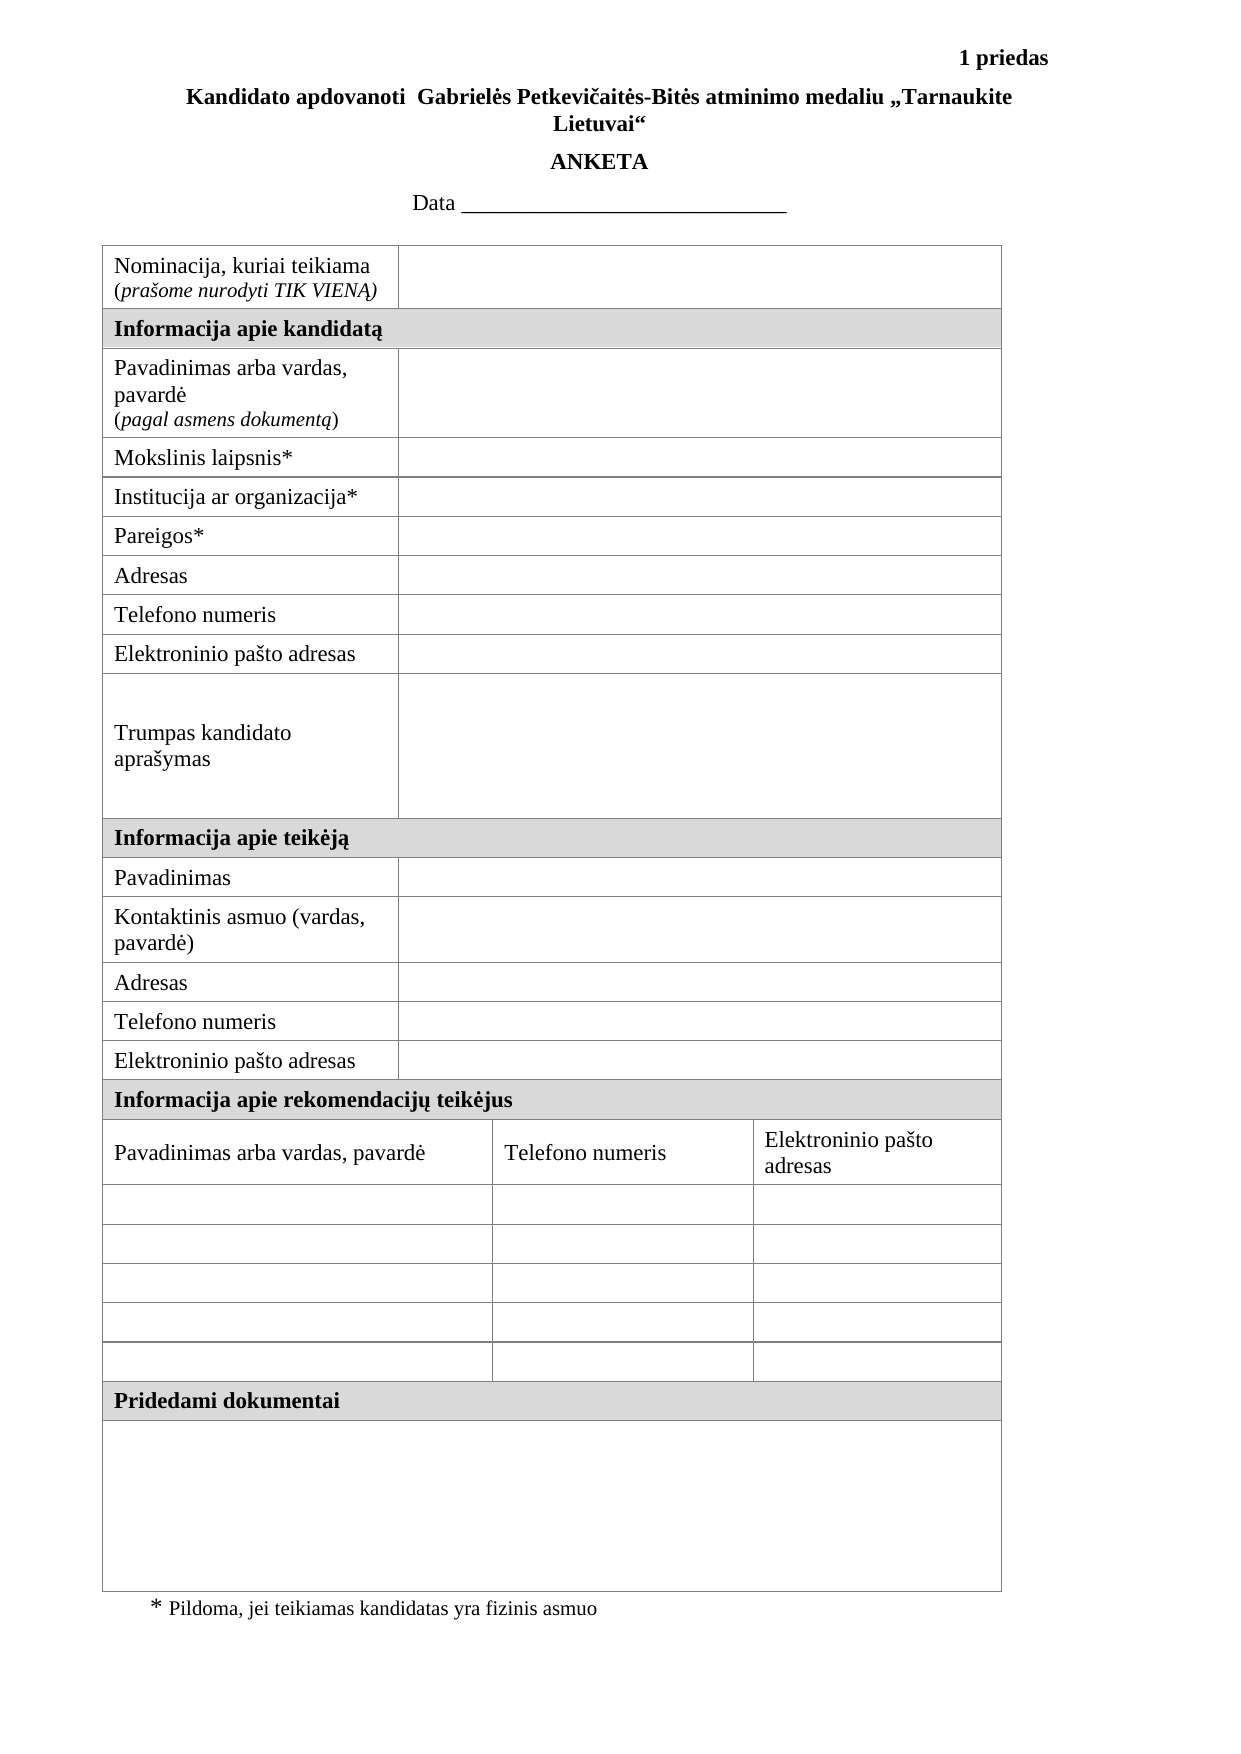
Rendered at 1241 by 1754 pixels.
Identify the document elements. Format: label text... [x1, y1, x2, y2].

table_cell Institucija ar organizacija* [103, 478, 398, 516]
table_cell [754, 1185, 1001, 1223]
table_cell [103, 1421, 1001, 1591]
table_cell Pavadinimas arba vardas, pavardė [103, 1120, 492, 1184]
table_cell Informacija apie teikėją [103, 819, 1001, 857]
table_cell Pavadinimas [103, 858, 398, 896]
table_cell [399, 556, 1001, 594]
table_header [399, 246, 1001, 308]
table_cell Informacija apie kandidatą [103, 309, 1001, 347]
table_cell [493, 1343, 753, 1381]
text Data __________________________ [150, 187, 1048, 216]
text 1 priedas [150, 44, 1048, 71]
table_cell Elektroninio pašto adresas [103, 1041, 398, 1079]
table_cell [493, 1264, 753, 1302]
table_cell [399, 1041, 1001, 1079]
table_cell [399, 858, 1001, 896]
table_cell [754, 1225, 1001, 1263]
table_cell [103, 1225, 492, 1263]
text Kandidato apdovanoti Gabrielės Petkevičaitės-Bitės atminimo medaliu „Tarnaukite Lietuvai“ [150, 83, 1048, 136]
table_cell Pavadinimas arba vardas, pavardė (pagal asmens dokumentą) [103, 349, 398, 437]
table_cell [754, 1343, 1001, 1381]
table_cell Pareigos* [103, 517, 398, 555]
table_cell [493, 1185, 753, 1223]
table_cell Telefono numeris [103, 595, 398, 633]
table_cell Telefono numeris [103, 1002, 398, 1040]
table_cell Pridedami dokumentai [103, 1382, 1001, 1420]
table_cell [399, 635, 1001, 673]
table_cell [399, 438, 1001, 476]
table_cell [103, 1343, 492, 1381]
table_cell [399, 349, 1001, 437]
table_cell [399, 897, 1001, 962]
table_cell [103, 1185, 492, 1223]
table_cell [754, 1303, 1001, 1341]
table_cell Adresas [103, 963, 398, 1001]
table_cell [399, 963, 1001, 1001]
table_cell Telefono numeris [493, 1120, 753, 1184]
table_cell Elektroninio pašto adresas [754, 1120, 1001, 1184]
table_cell [103, 1264, 492, 1302]
table_cell [399, 595, 1001, 633]
table_cell [103, 1303, 492, 1341]
table_cell Elektroninio pašto adresas [103, 635, 398, 673]
table_cell Informacija apie rekomendacijų teikėjus [103, 1080, 1001, 1119]
table_cell [399, 517, 1001, 555]
table_header Nominacija, kuriai teikiama (prašome nurodyti TIK VIENĄ) [103, 246, 398, 308]
text ANKETA [150, 148, 1048, 175]
table_cell [399, 674, 1001, 817]
table_cell [493, 1225, 753, 1263]
table_cell Adresas [103, 556, 398, 594]
table_cell [754, 1264, 1001, 1302]
table_cell [399, 1002, 1001, 1040]
table_cell [493, 1303, 753, 1341]
text * Pildoma, jei teikiamas kandidatas yra fizinis asmuo [150, 1592, 1048, 1621]
table_cell Mokslinis laipsnis* [103, 438, 398, 476]
table_cell Kontaktinis asmuo (vardas, pavardė) [103, 897, 398, 962]
table_cell [399, 478, 1001, 516]
table_cell Trumpas kandidato aprašymas [103, 674, 398, 817]
